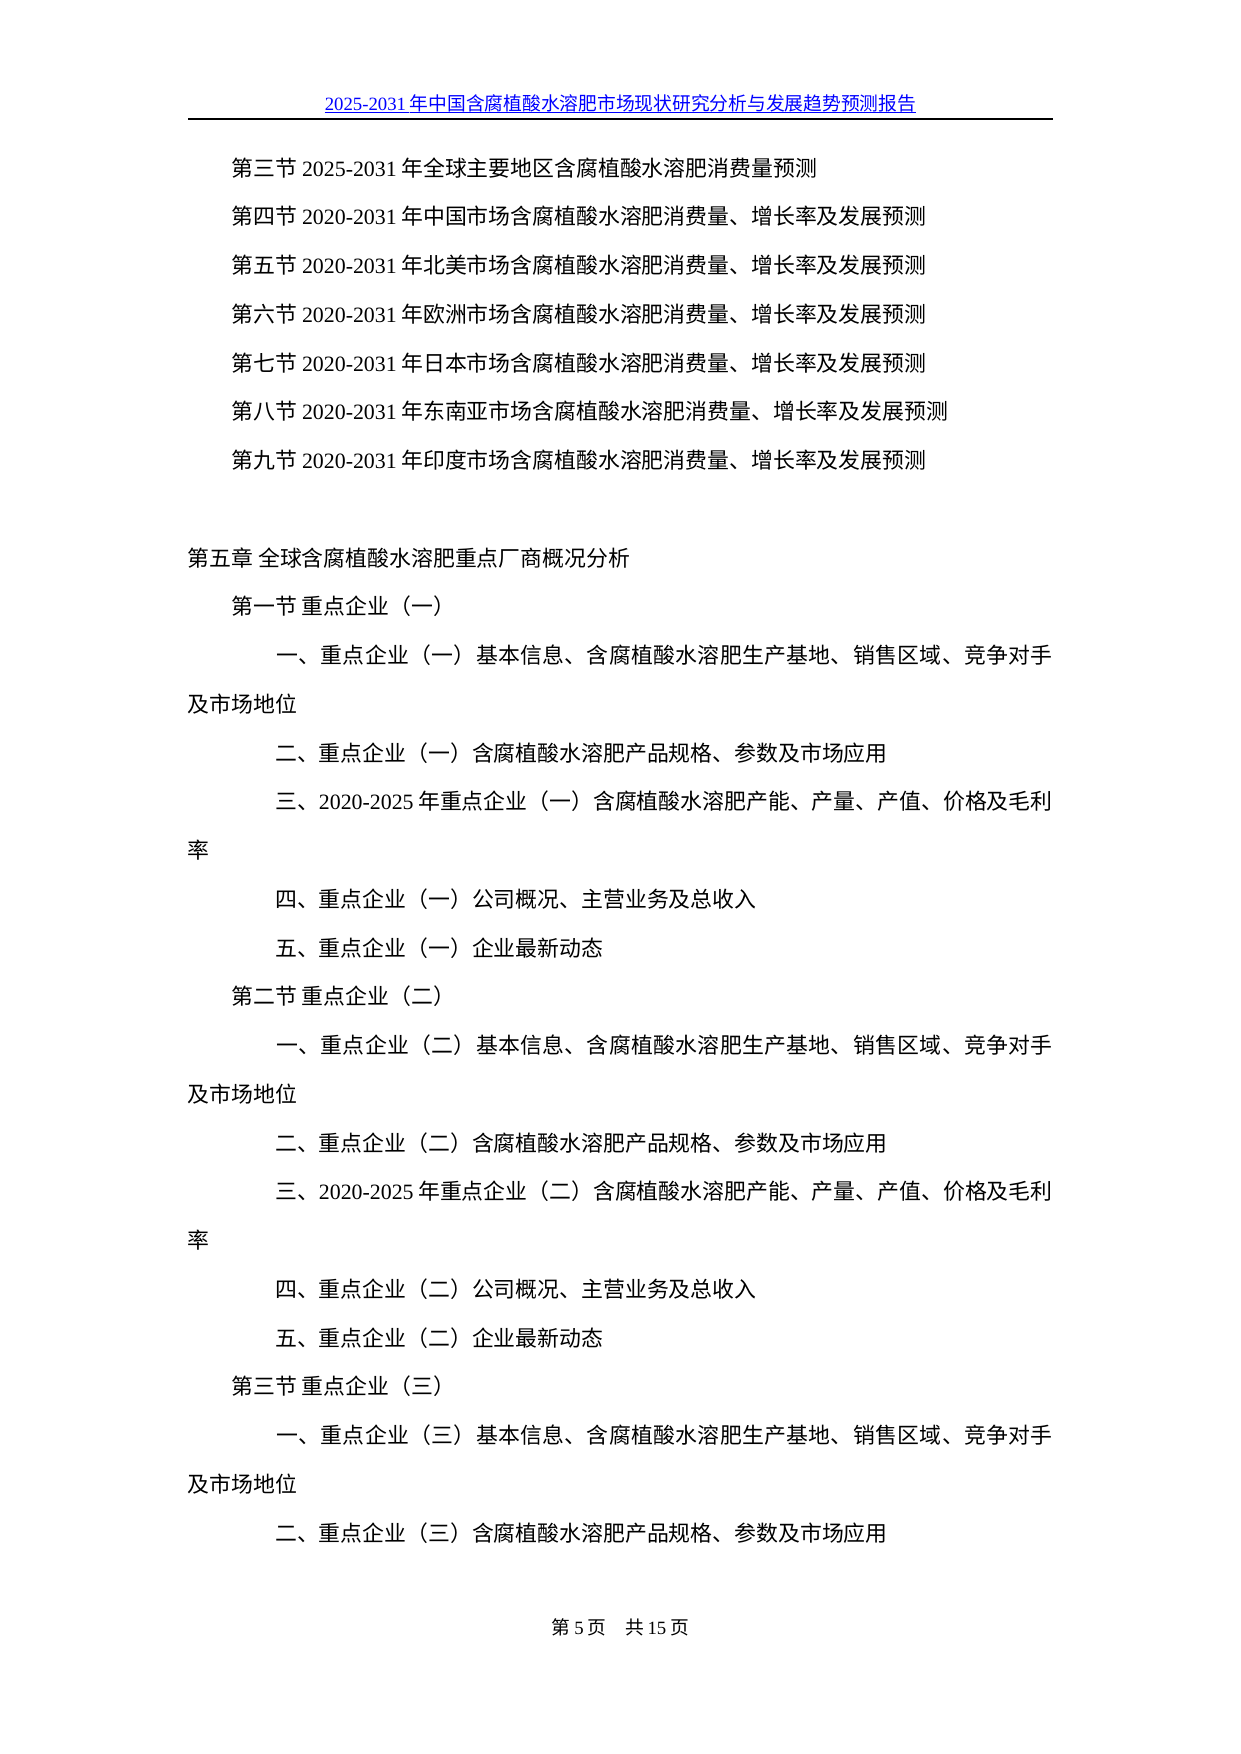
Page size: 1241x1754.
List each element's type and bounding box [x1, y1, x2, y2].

text [187, 150, 1053, 1548]
